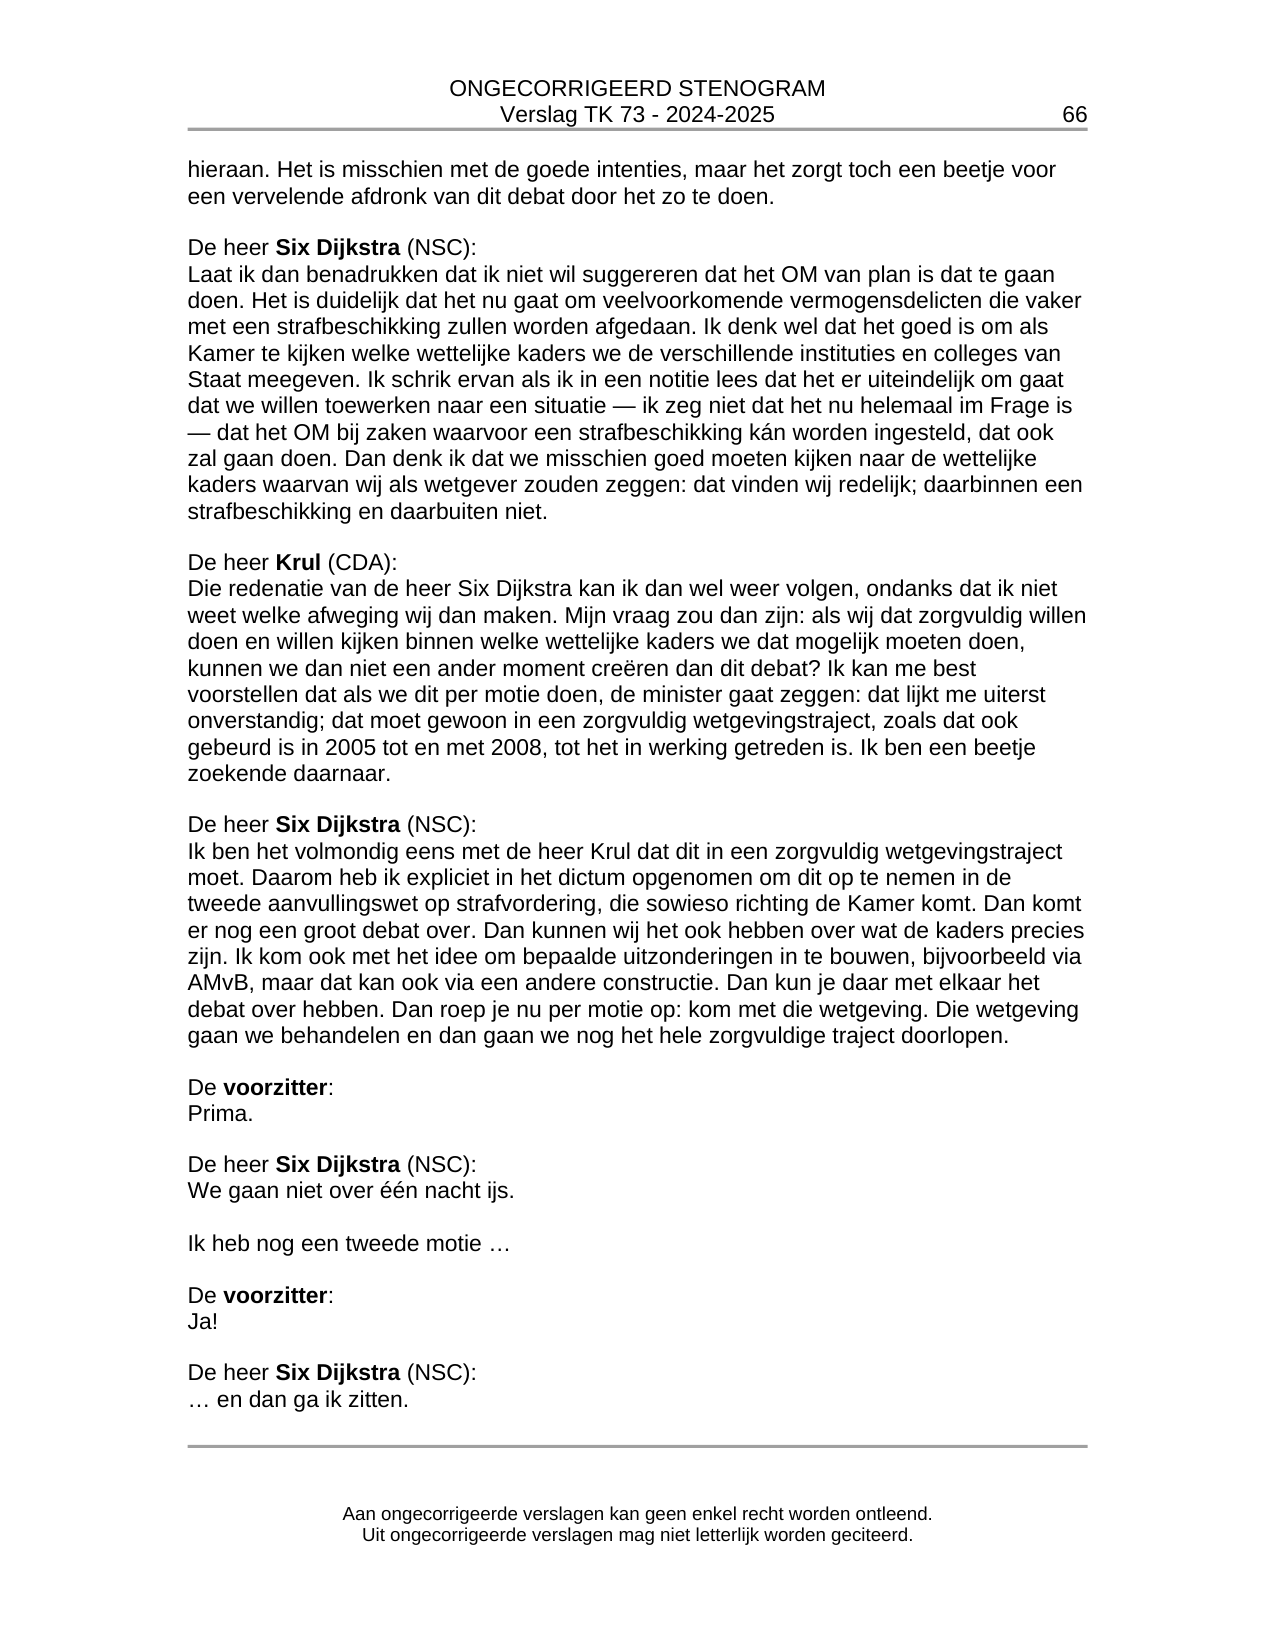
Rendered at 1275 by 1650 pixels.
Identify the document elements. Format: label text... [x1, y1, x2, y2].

text De heer Six Dijkstra (NSC): … en dan ga ik zitten. [187, 1359, 1087, 1412]
text De voorzitter: Prima. [187, 1073, 1087, 1126]
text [187, 156, 1087, 209]
text De heer Six Dijkstra (NSC): Ik ben het volmondig eens met de heer Krul dat dit in een zorgvuldig wetgevingstraject moet. Daarom heb ik expliciet in het dictum opgenomen om dit op te nemen in de tweede aanvullingswet op strafvordering, die sowieso richting de Kamer komt. Dan komt er nog een groot debat over. Dan kunnen wij het ook hebben over wat de kaders precies zijn. Ik kom ook met het idee om bepaalde uitzonderingen in te bouwen, bijvoorbeeld via AMvB, maar dat kan ook via een andere constructie. Dan kun je daar met elkaar het debat over hebben. Dan roep je nu per motie op: kom met die wetgeving. Die wetgeving gaan we behandelen en dan gaan we nog het hele zorgvuldige traject doorlopen. [187, 811, 1087, 1048]
text De heer Six Dijkstra (NSC): We gaan niet over één nacht ijs. Ik heb nog een tweede motie … [187, 1151, 1087, 1257]
text De heer Krul (CDA): Die redenatie van de heer Six Dijkstra kan ik dan wel weer volgen, ondanks dat ik niet weet welke afweging wij dan maken. Mijn vraag zou dan zijn: als wij dat zorgvuldig willen doen en willen kijken binnen welke wettelijke kaders we dat mogelijk moeten doen, kunnen we dan niet een ander moment creëren dan dit debat? Ik kan me best voorstellen dat als we dit per motie doen, de minister gaat zeggen: dat lijkt me uiterst onverstandig; dat moet gewoon in een zorgvuldig wetgevingstraject, zoals dat ook gebeurd is in 2005 tot en met 2008, tot het in werking getreden is. Ik ben een beetje zoekende daarnaar. [187, 549, 1087, 786]
text De heer Six Dijkstra (NSC): Laat ik dan benadrukken dat ik niet wil suggereren dat het OM van plan is dat te gaan doen. Het is duidelijk dat het nu gaat om veelvoorkomende vermogensdelicten die vaker met een strafbeschikking zullen worden afgedaan. Ik denk wel dat het goed is om als Kamer te kijken welke wettelijke kaders we de verschillende instituties en colleges van Staat meegeven. Ik schrik ervan als ik in een notitie lees dat het er uiteindelijk om gaat dat we willen toewerken naar een situatie — ik zeg niet dat het nu helemaal im Frage is — dat het OM bij zaken waarvoor een strafbeschikking kán worden ingesteld, dat ook zal gaan doen. Dan denk ik dat we misschien goed moeten kijken naar de wettelijke kaders waarvan wij als wetgever zouden zeggen: dat vinden wij redelijk; daarbinnen een strafbeschikking en daarbuiten niet. [187, 234, 1087, 524]
text De voorzitter: Ja! [187, 1282, 1087, 1334]
